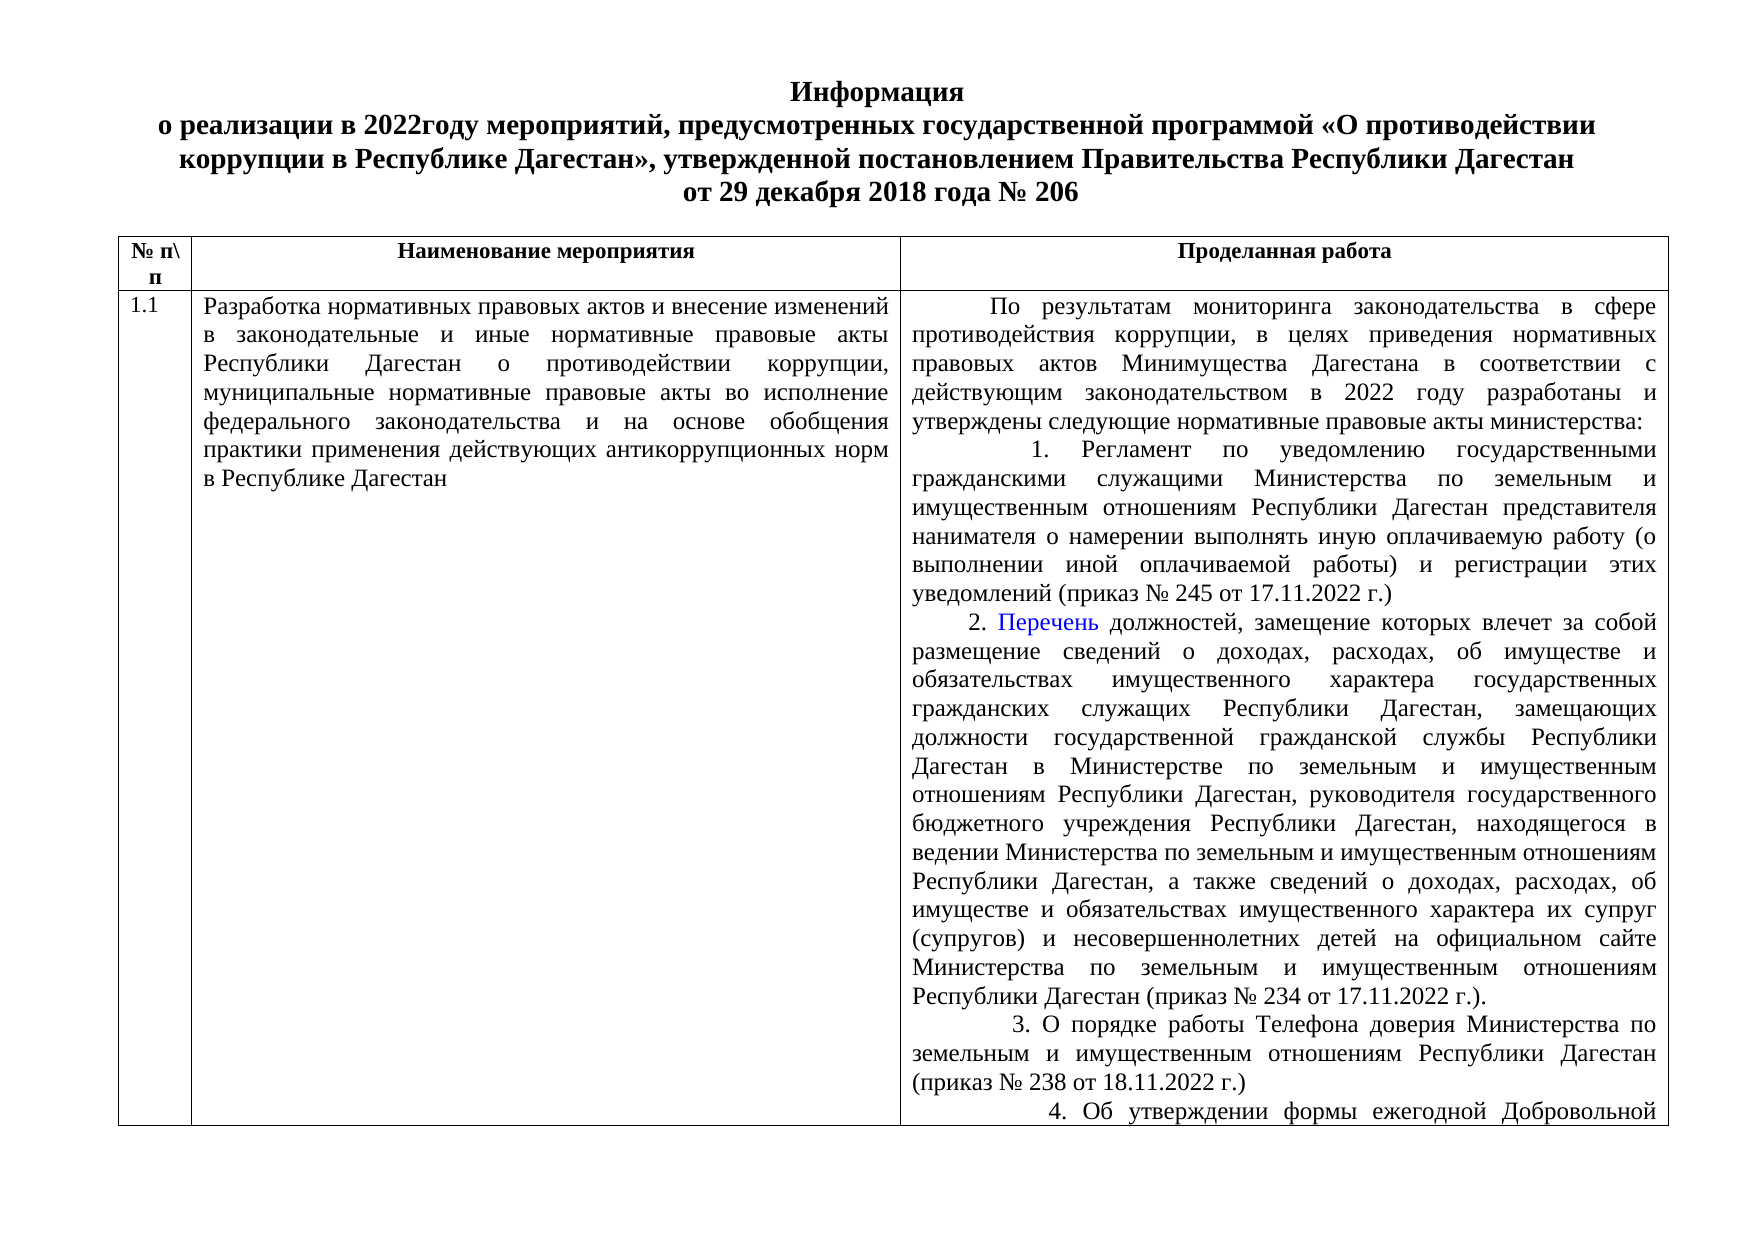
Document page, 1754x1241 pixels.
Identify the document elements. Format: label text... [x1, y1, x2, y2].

text от 29 декабря 2018 года № 206 [118, 174, 1636, 208]
table_header № п\п [119, 237, 191, 290]
table_cell 1.1 [119, 291, 191, 1124]
table_header Проделанная работа [901, 237, 1668, 290]
text Информация [118, 74, 1636, 107]
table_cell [901, 291, 1668, 1124]
text о реализации в 2022году мероприятий, предусмотренных государственной программой «О противодействии коррупции в Республике Дагестан», утвержденной постановлением Правительства Республики Дагестан [118, 107, 1636, 174]
table_header Наименование мероприятия [192, 237, 900, 290]
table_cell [192, 291, 900, 1124]
